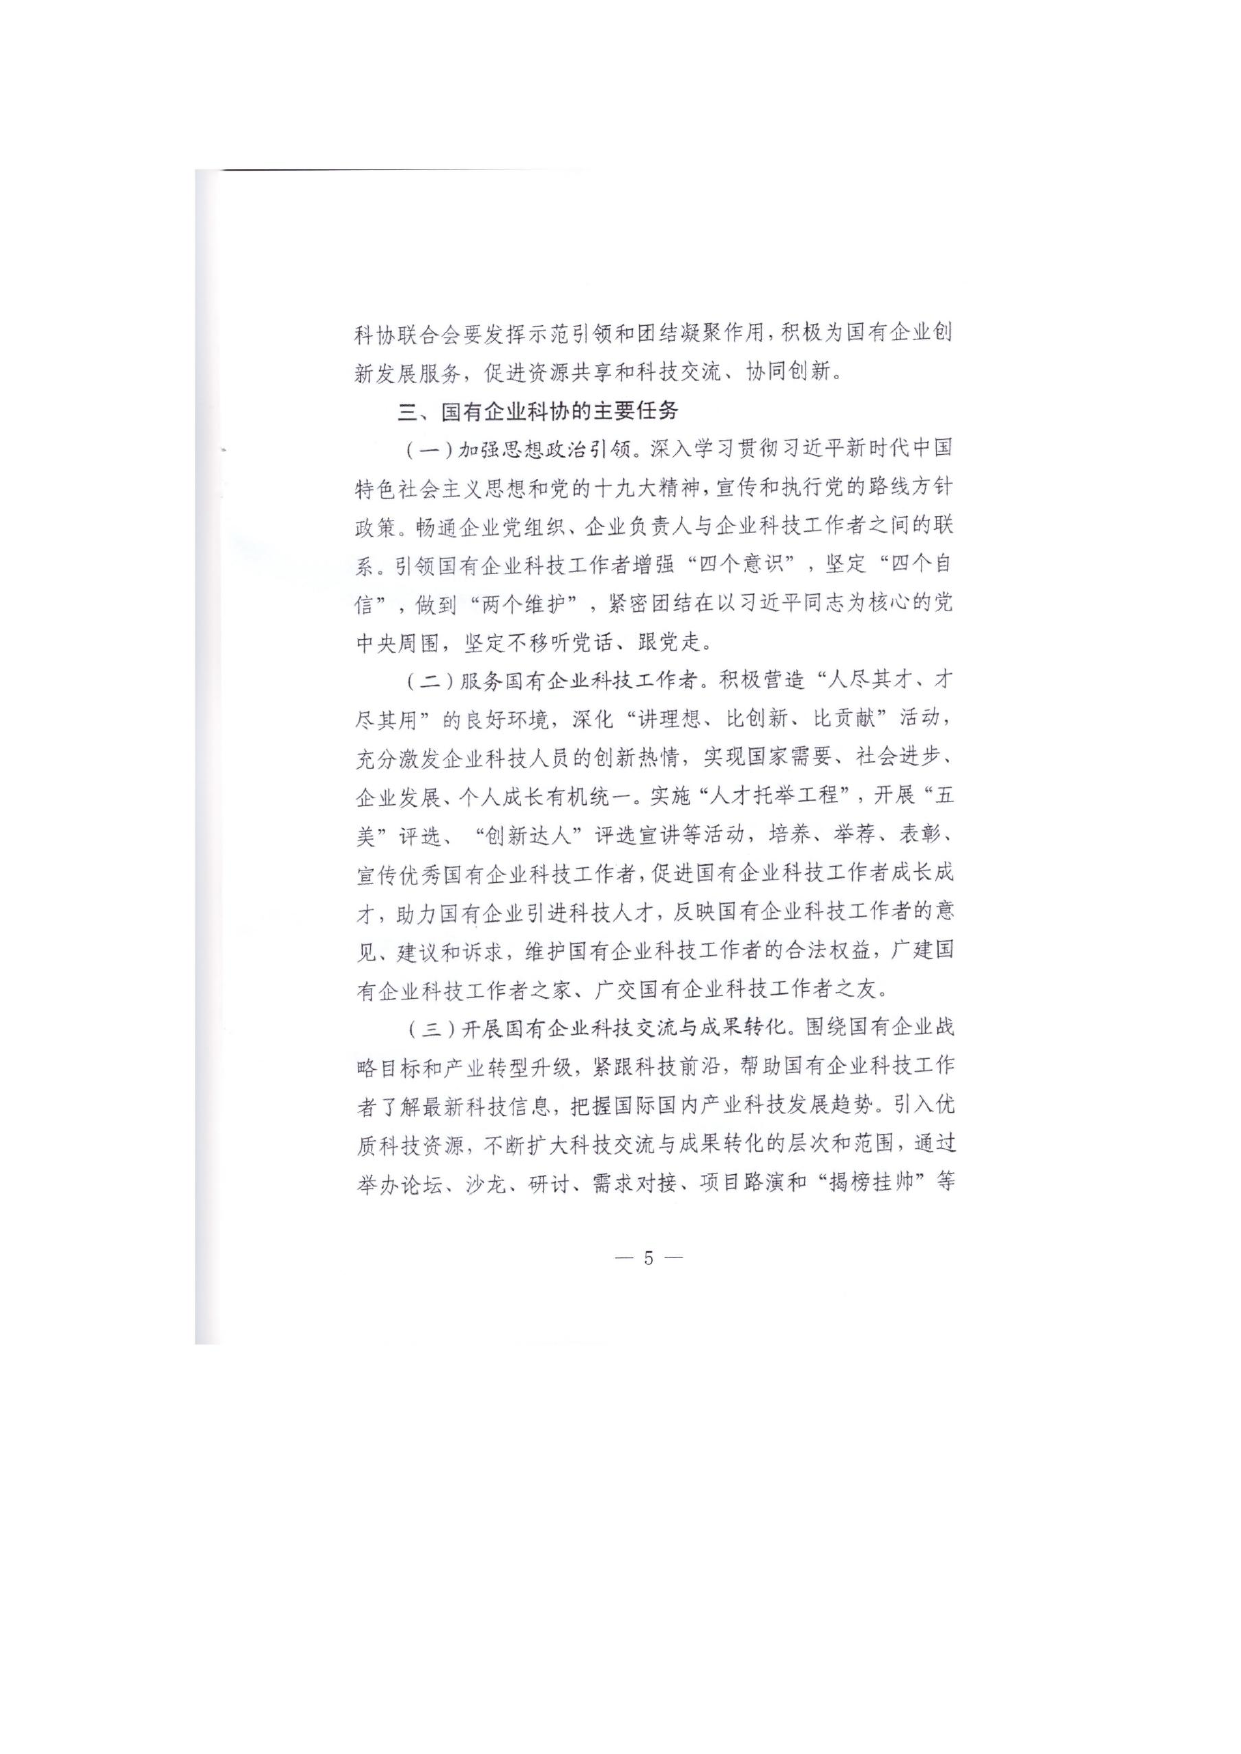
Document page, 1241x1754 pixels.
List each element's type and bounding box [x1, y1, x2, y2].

picture [187, 162, 1053, 1352]
